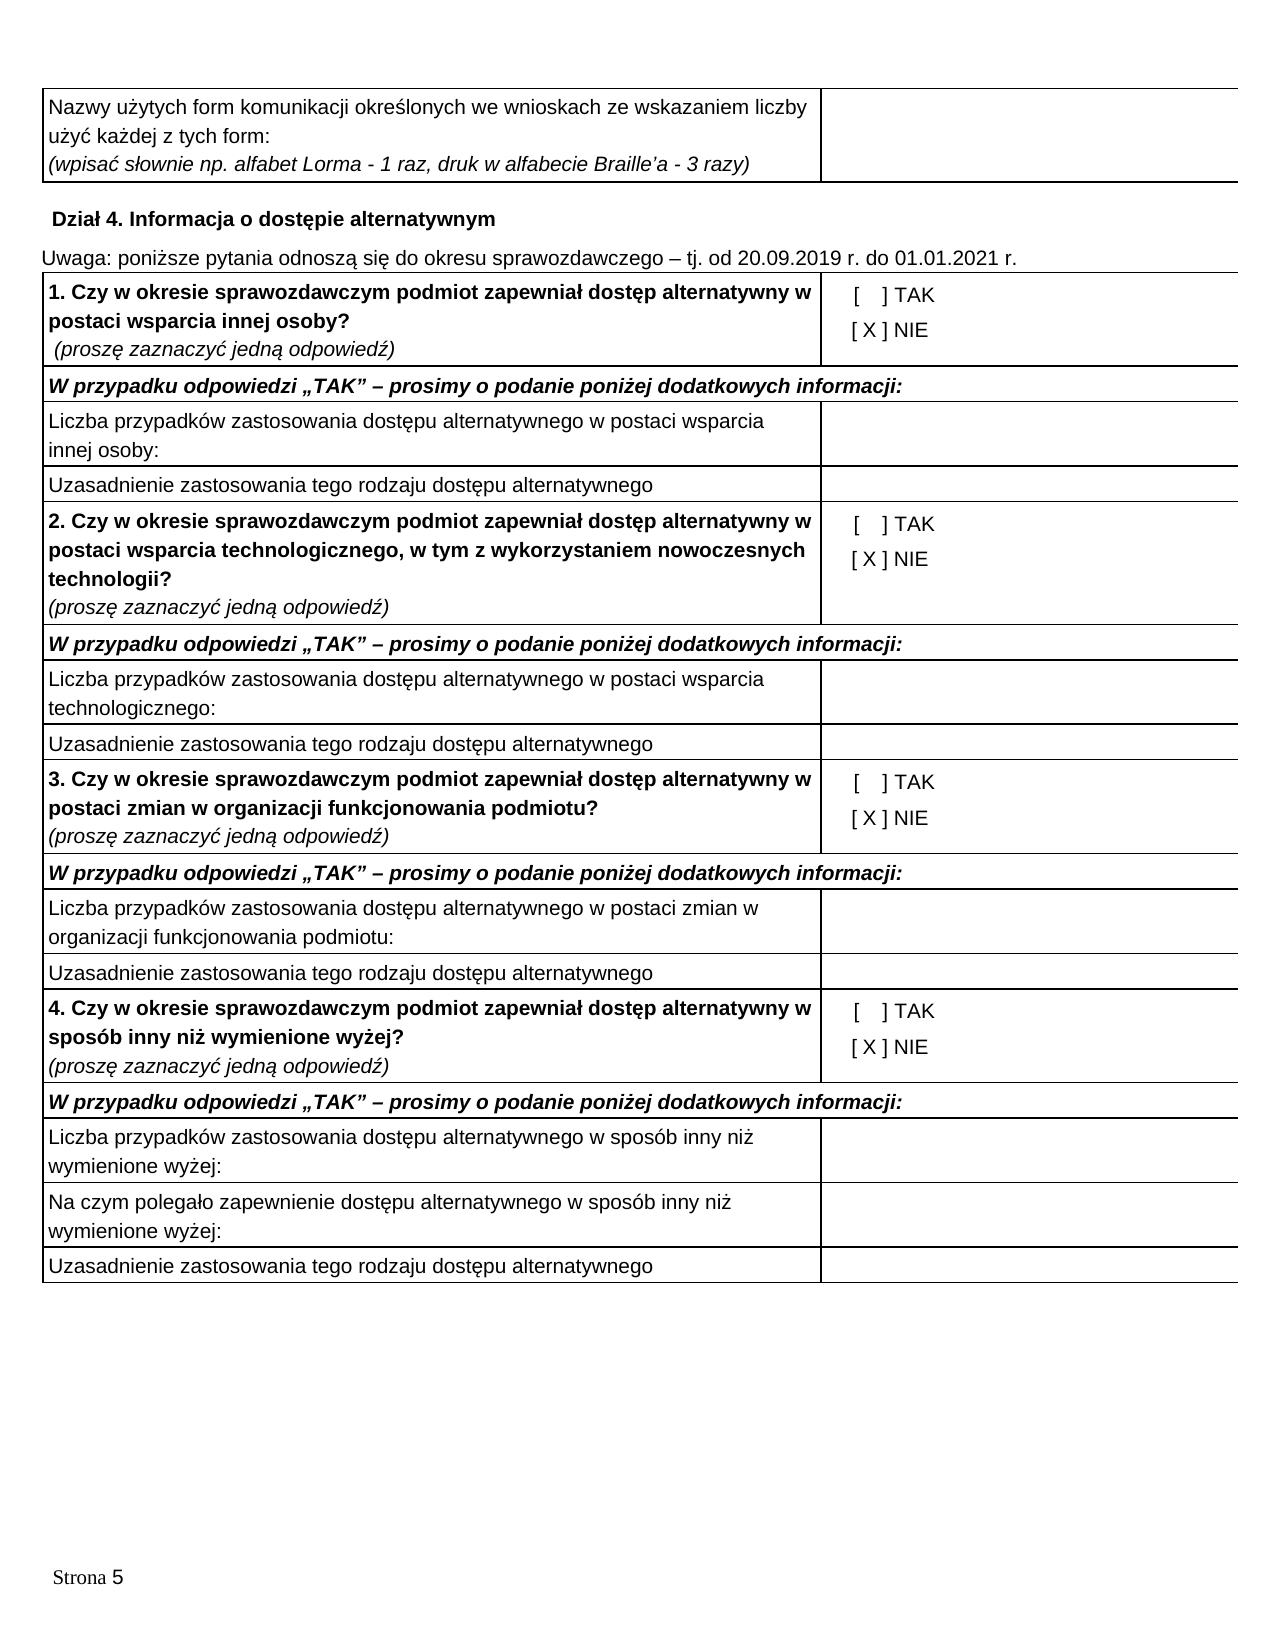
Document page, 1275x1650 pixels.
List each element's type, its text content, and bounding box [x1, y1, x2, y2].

table_cell [ ] TAK [ X ] NIE [822, 502, 1237, 623]
table_cell [822, 467, 1237, 501]
table_cell [822, 725, 1237, 759]
table_cell [822, 402, 1237, 465]
table_cell Liczba przypadków zastosowania dostępu alternatywnego w postaci zmian w organizacji funkcjonowania podmiotu: [44, 890, 820, 952]
table_cell Uzasadnienie zastosowania tego rodzaju dostępu alternatywnego [44, 725, 820, 759]
table_cell Na czym polegało zapewnienie dostępu alternatywnego w sposób inny niż wymienione wyżej: [44, 1183, 820, 1246]
table_cell [822, 661, 1237, 723]
table_cell W przypadku odpowiedzi „TAK” – prosimy o podanie poniżej dodatkowych informacji: [44, 625, 1237, 659]
table_cell 2. Czy w okresie sprawozdawczym podmiot zapewniał dostęp alternatywny w postaci wsparcia technologicznego, w tym z wykorzystaniem nowoczesnych technologii? (proszę zaznaczyć jedną odpowiedź) [44, 502, 820, 623]
table_cell W przypadku odpowiedzi „TAK” – prosimy o podanie poniżej dodatkowych informacji: [44, 854, 1237, 888]
table_header Nazwy użytych form komunikacji określonych we wnioskach ze wskazaniem liczby użyć każdej z tych form: (wpisać słownie np. alfabet Lorma - 1 raz, druk w alfabecie Braille’a - 3 razy) [44, 89, 820, 181]
table_cell [822, 1183, 1237, 1246]
table_cell Uzasadnienie zastosowania tego rodzaju dostępu alternatywnego [44, 1248, 820, 1282]
table_cell [822, 1119, 1237, 1182]
table_cell Uzasadnienie zastosowania tego rodzaju dostępu alternatywnego [44, 467, 820, 501]
table_header [ ] TAK [ X ] NIE [822, 273, 1237, 365]
table_header 1. Czy w okresie sprawozdawczym podmiot zapewniał dostęp alternatywny w postaci wsparcia innej osoby? (proszę zaznaczyć jedną odpowiedź) [44, 273, 820, 365]
table_cell [822, 890, 1237, 952]
table_cell 4. Czy w okresie sprawozdawczym podmiot zapewniał dostęp alternatywny w sposób inny niż wymienione wyżej? (proszę zaznaczyć jedną odpowiedź) [44, 990, 820, 1082]
table_cell 3. Czy w okresie sprawozdawczym podmiot zapewniał dostęp alternatywny w postaci zmian w organizacji funkcjonowania podmiotu? (proszę zaznaczyć jedną odpowiedź) [44, 760, 820, 852]
table_cell W przypadku odpowiedzi „TAK” – prosimy o podanie poniżej dodatkowych informacji: [44, 1083, 1237, 1117]
table_cell Liczba przypadków zastosowania dostępu alternatywnego w postaci wsparcia technologicznego: [44, 661, 820, 723]
table_cell Liczba przypadków zastosowania dostępu alternatywnego w postaci wsparcia innej osoby: [44, 402, 820, 465]
table_header [822, 89, 1237, 181]
text Dział 4. Informacja o dostępie alternatywnym [52, 206, 1250, 230]
table_cell W przypadku odpowiedzi „TAK” – prosimy o podanie poniżej dodatkowych informacji: [44, 367, 1237, 401]
table_cell [822, 1248, 1237, 1282]
text Uwaga: poniższe pytania odnoszą się do okresu sprawozdawczego – tj. od 20.09.2019 r. do 01.01.2021 r. [41, 246, 1250, 270]
table_cell [822, 954, 1237, 988]
table_cell [ ] TAK [ X ] NIE [822, 990, 1237, 1082]
table_cell Liczba przypadków zastosowania dostępu alternatywnego w sposób inny niż wymienione wyżej: [44, 1119, 820, 1182]
table_cell Uzasadnienie zastosowania tego rodzaju dostępu alternatywnego [44, 954, 820, 988]
table_cell [ ] TAK [ X ] NIE [822, 760, 1237, 852]
